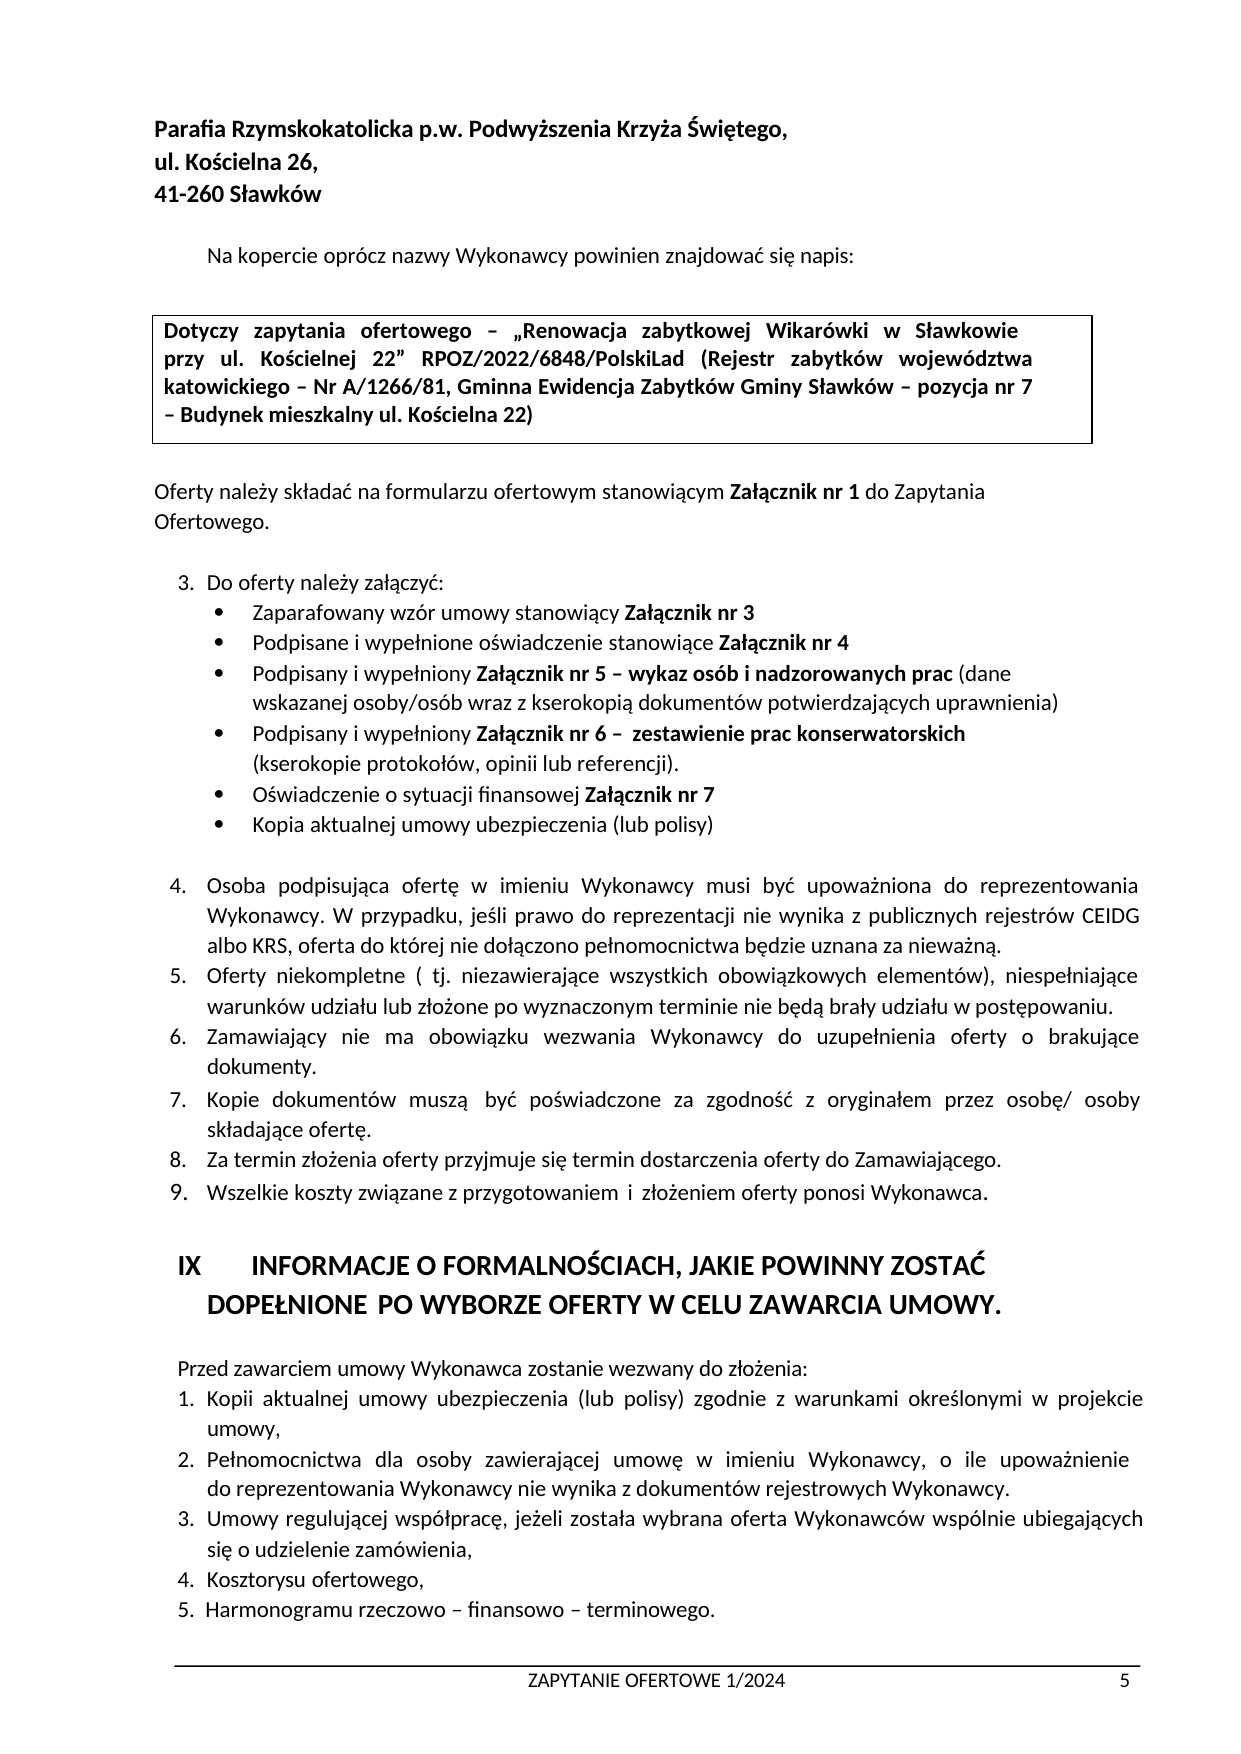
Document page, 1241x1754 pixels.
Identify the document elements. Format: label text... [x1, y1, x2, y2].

list Kosztorysu ofertowego, [177, 1565, 1151, 1593]
text Przed zawarciem umowy Wykonawca zostanie wezwany do złożenia: [177, 1354, 1151, 1382]
list Podpisane i wypełnione oświadczenie stanowiące Załącznik nr 4 [215, 628, 1151, 657]
text Oferty należy składać na formularzu ofertowym stanowiącym Załącznik nr 1 do Zapytania Ofertowego. [154, 477, 1103, 536]
list Do oferty należy załączyć: [177, 568, 1151, 596]
list Kopie dokumentów muszą być poświadczone za zgodność z oryginałem przez osobę/ osoby składające ofertę. [169, 1086, 1140, 1143]
list Zaparafowany wzór umowy stanowiący Załącznik nr 3 [215, 598, 1151, 626]
list Za termin złożenia oferty przyjmuje się termin dostarczenia oferty do Zamawiającego. [169, 1145, 1140, 1173]
list Podpisany i wypełniony Załącznik nr 5 – wykaz osób i nadzorowanych prac (dane wskazanej osoby/osób wraz z kserokopią dokumentów potwierdzających uprawnienia) [215, 659, 1090, 717]
text Na kopercie oprócz nazwy Wykonawcy powinien znajdować się napis: [207, 241, 1151, 269]
list Zamawiający nie ma obowiązku wezwania Wykonawcy do uzupełnienia oferty o brakujące dokumenty. [169, 1022, 1140, 1080]
list Osoba podpisująca ofertę w imieniu Wykonawcy musi być upoważniona do reprezentowania Wykonawcy. W przypadku, jeśli prawo do reprezentacji nie wynika z publicznych rejestrów CEIDG albo KRS, oferta do której nie dołączono pełnomocnictwa będzie uznana za nieważną. [169, 871, 1140, 959]
list Oświadczenie o sytuacji finansowej Załącznik nr 7 [215, 779, 1151, 808]
list Kopii aktualnej umowy ubezpieczenia (lub polisy) zgodnie z warunkami określonymi w projekcie umowy, [177, 1384, 1143, 1442]
text ul. Kościelna 26, [154, 146, 1151, 176]
text 41-260 Sławków [154, 178, 1151, 209]
list Kopia aktualnej umowy ubezpieczenia (lub polisy) [215, 810, 1151, 838]
subtitle INFORMACJE O FORMALNOŚCIACH, JAKIE POWINNY ZOSTAĆ DOPEŁNIONE PO WYBORZE OFERTY W CELU ZAWARCIA UMOWY. [177, 1247, 1143, 1321]
list Wszelkie koszty związane z przygotowaniem i złożeniem oferty ponosi Wykonawca. [169, 1176, 1140, 1206]
list Oferty niekompletne ( tj. niezawierające wszystkich obowiązkowych elementów), niespełniające warunków udziału lub złożone po wyznaczonym terminie nie będą brały udziału w postępowaniu. [169, 962, 1140, 1020]
list Pełnomocnictwa dla osoby zawierającej umowę w imieniu Wykonawcy, o ile upoważnienie do reprezentowania Wykonawcy nie wynika z dokumentów rejestrowych Wykonawcy. [177, 1445, 1143, 1502]
text Parafia Rzymskokatolicka p.w. Podwyższenia Krzyża Świętego, [154, 113, 1151, 144]
list Harmonogramu rzeczowo – finansowo – terminowego. [177, 1595, 1151, 1623]
list Podpisany i wypełniony Załącznik nr 6 – zestawienie prac konserwatorskich (kserokopie protokołów, opinii lub referencji). [215, 719, 1058, 777]
list Umowy regulującej współpracę, jeżeli została wybrana oferta Wykonawców wspólnie ubiegających się o udzielenie zamówienia, [177, 1504, 1143, 1563]
